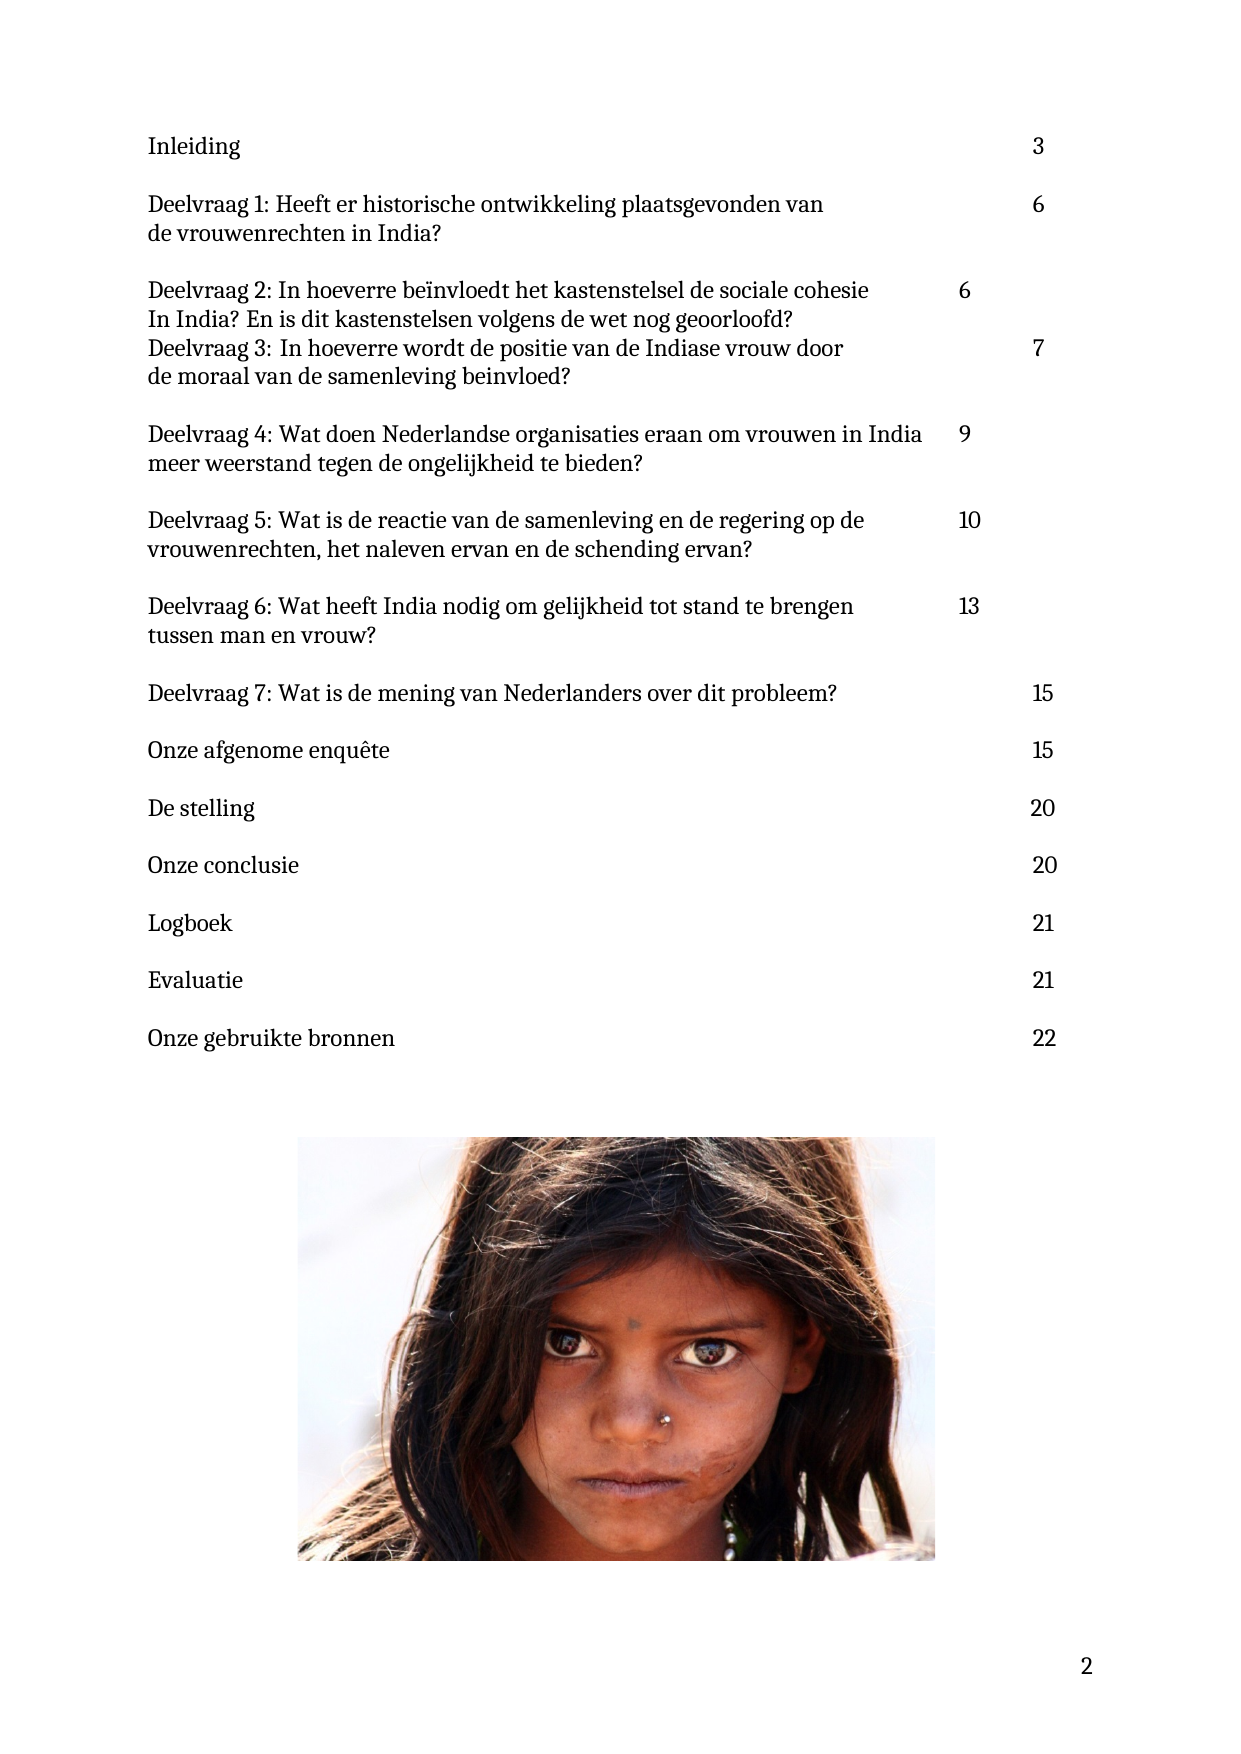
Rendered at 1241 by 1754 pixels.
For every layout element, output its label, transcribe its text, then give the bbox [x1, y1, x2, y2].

text Evaluatie 21 [148, 966, 1093, 995]
text De stelling 20 [148, 793, 1093, 851]
text Deelvraag 2: In hoeverre beïnvloedt het kastenstelsel de sociale cohesie 6 [148, 276, 1093, 305]
text meer weerstand tegen de ongelijkheid te bieden? [148, 448, 1093, 477]
text Deelvraag 4: Wat doen Nederlandse organisaties eraan om vrouwen in India 9 [148, 420, 1093, 448]
text vrouwenrechten, het naleven ervan en de schending ervan? [148, 535, 1093, 563]
text Onze afgenome enquête 15 [148, 736, 1093, 765]
text Inleiding 3 [148, 132, 1093, 161]
text Deelvraag 1: Heeft er historische ontwikkeling plaatsgevonden van 6 [148, 190, 1093, 218]
text In India? En is dit kastenstelsen volgens de wet nog geoorloofd? [148, 305, 1093, 333]
text Deelvraag 5: Wat is de reactie van de samenleving en de regering op de 10 [148, 506, 1093, 535]
text Logboek 21 [148, 908, 1093, 937]
text Deelvraag 3: In hoeverre wordt de positie van de Indiase vrouw door 7 [148, 333, 1093, 362]
text Onze conclusie 20 [148, 851, 1093, 880]
text Deelvraag 6: Wat heeft India nodig om gelijkheid tot stand te brengen 13 [148, 592, 1093, 621]
text de vrouwenrechten in India? [148, 218, 1093, 247]
picture [297, 1137, 935, 1561]
text tussen man en vrouw? [148, 621, 1093, 650]
text Deelvraag 7: Wat is de mening van Nederlanders over dit probleem? 15 [148, 678, 1093, 736]
text de moraal van de samenleving beinvloed? [148, 362, 1093, 391]
text Onze gebruikte bronnen 22 [148, 1023, 1093, 1052]
